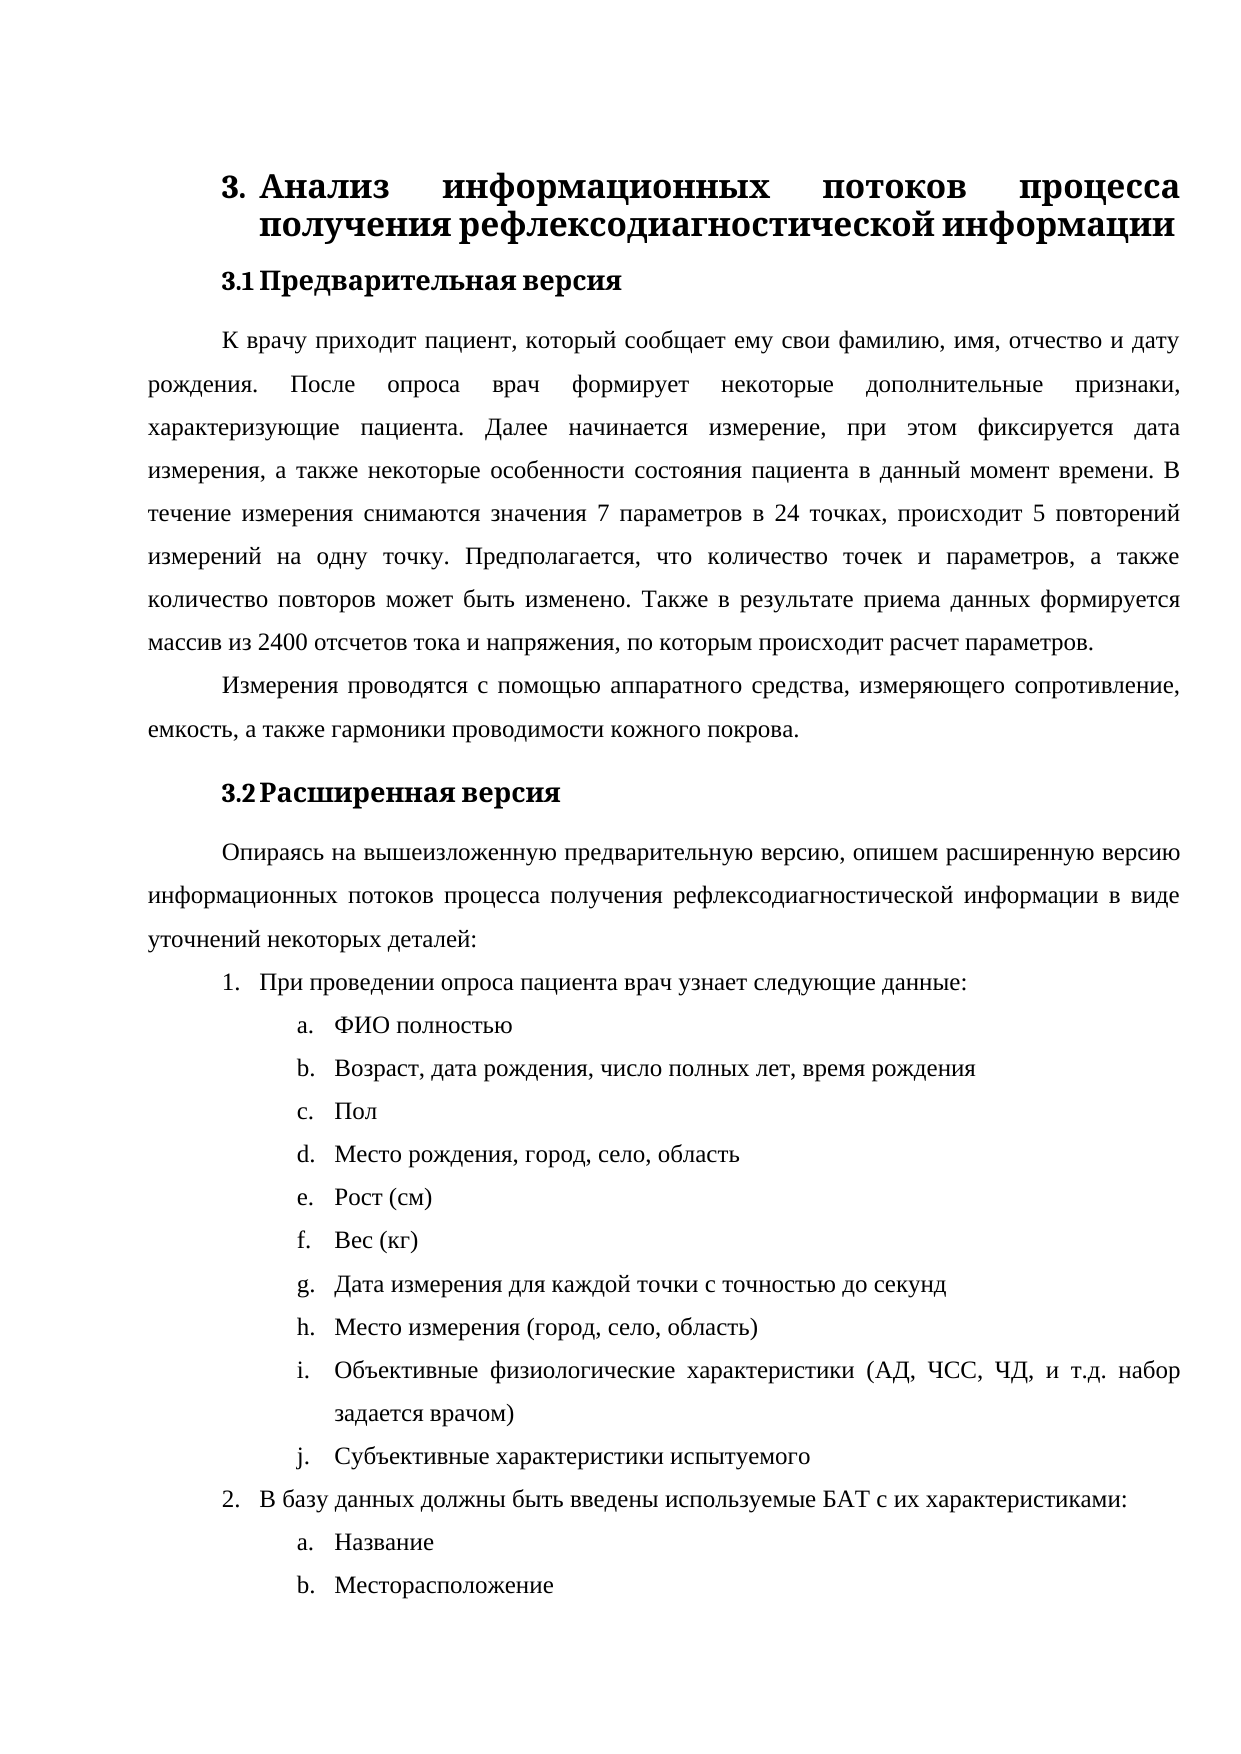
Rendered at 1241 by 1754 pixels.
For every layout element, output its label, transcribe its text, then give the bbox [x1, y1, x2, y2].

list Место рождения, город, село, область [297, 1139, 1181, 1168]
list Место измерения (город, село, область) [297, 1312, 1181, 1341]
list Название [297, 1527, 1181, 1556]
list Измерения проводятся с помощью аппаратного средства, измеряющего сопротивление, емкость, а также гармоники проводимости кожного покрова. [148, 671, 1181, 742]
list При проведении опроса пациента врач узнает следующие данные: [222, 967, 1181, 996]
subtitle Расширенная версия [222, 778, 1181, 809]
list Месторасположение [297, 1571, 1181, 1599]
list Субъективные характеристики испытуемого [297, 1441, 1181, 1470]
subtitle Анализ информационных потоков процесса получения рефлексодиагностической информации [222, 168, 1181, 245]
list В базу данных должны быть введены используемые БАТ с их характеристиками: [222, 1484, 1181, 1513]
list ФИО полностью [297, 1010, 1181, 1039]
list Пол [297, 1096, 1181, 1125]
list Рост (см) [297, 1182, 1181, 1211]
list Объективные физиологические характеристики (АД, ЧСС, ЧД, и т.д. набор задается врачом) [297, 1355, 1181, 1427]
subtitle Предварительная версия [222, 266, 1181, 297]
list Вес (кг) [297, 1226, 1181, 1254]
list Возраст, дата рождения, число полных лет, время рождения [297, 1053, 1181, 1082]
list К врачу приходит пациент, который сообщает ему свои фамилию, имя, отчество и дату рождения. После опроса врач формирует некоторые дополнительные признаки, характеризующие пациента. Далее начинается измерение, при этом фиксируется дата измерения, а также некоторые особенности состояния пациента в данный момент времени. В течение измерения снимаются значения 7 параметров в 24 точках, происходит 5 повторений измерений на одну точку. Предполагается, что количество точек и параметров, а также количество повторов может быть изменено. Также в результате приема данных формируется массив из 2400 отсчетов тока и напряжения, по которым происходит расчет параметров. [148, 326, 1181, 656]
list Дата измерения для каждой точки с точностью до секунд [297, 1269, 1181, 1297]
text Опираясь на вышеизложенную предварительную версию, опишем расширенную версию информационных потоков процесса получения рефлексодиагностической информации в виде уточнений некоторых деталей: [148, 837, 1181, 952]
